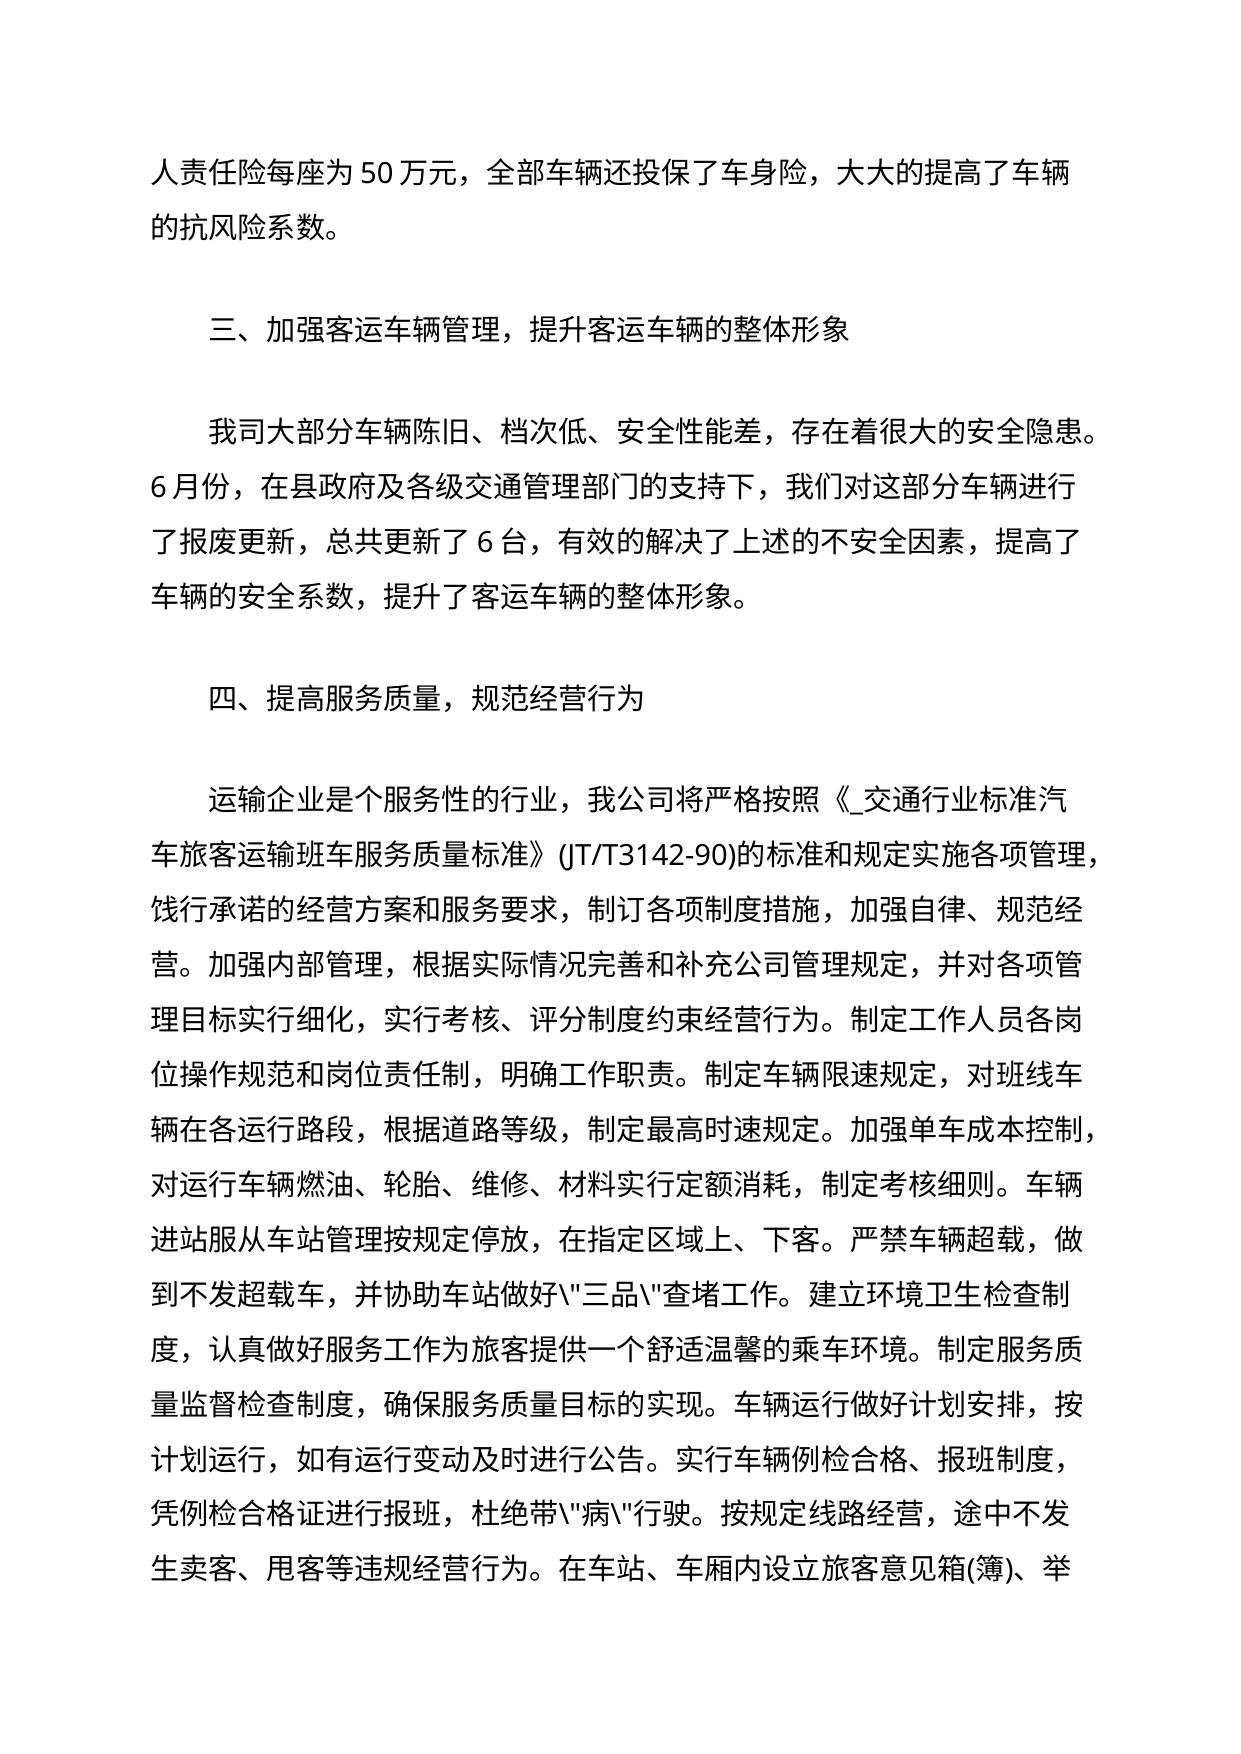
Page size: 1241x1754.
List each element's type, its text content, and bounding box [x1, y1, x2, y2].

text 三、加强客运车辆管理，提升客运车辆的整体形象 [150, 307, 1090, 349]
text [150, 777, 1090, 1588]
text 我司大部分车辆陈旧、档次低、安全性能差，存在着很大的安全隐患。6月份，在县政府及各级交通管理部门的支持下，我们对这部分车辆进行了报废更新，总共更新了6台，有效的解决了上述的不安全因素，提高了车辆的安全系数，提升了客运车辆的整体形象。 [150, 408, 1090, 616]
text 四、提高服务质量，规范经营行为 [150, 675, 1090, 717]
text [150, 150, 1090, 247]
